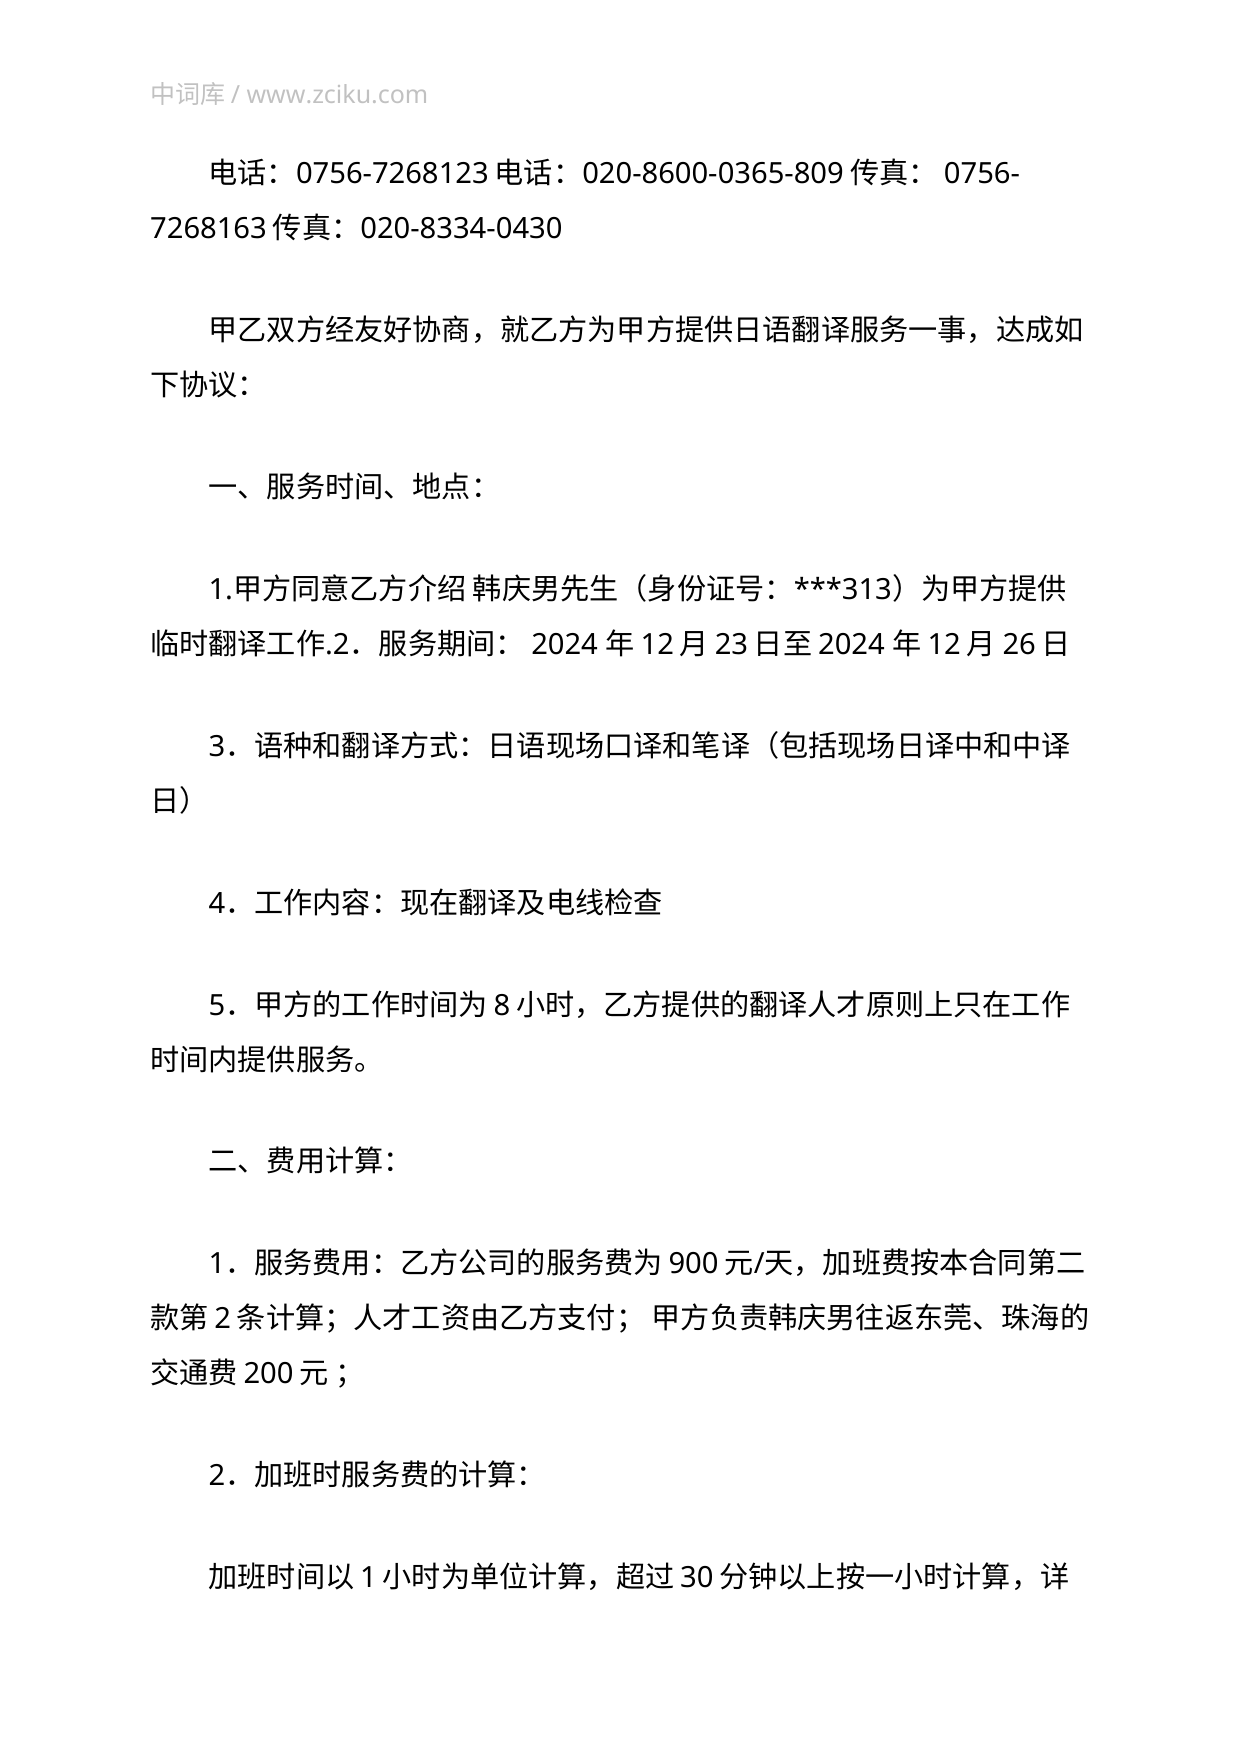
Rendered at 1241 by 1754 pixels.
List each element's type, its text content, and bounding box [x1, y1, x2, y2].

text 5．甲方的工作时间为8小时，乙方提供的翻译人才原则上只在工作时间内提供服务。 [150, 981, 1090, 1078]
text 甲乙双方经友好协商，就乙方为甲方提供日语翻译服务一事，达成如下协议： [150, 307, 1090, 404]
text 电话：0756-7268123电话：020-8600-0365-809传真： 0756-7268163传真：020-8334-0430 [150, 150, 1090, 247]
text 2．加班时服务费的计算： [150, 1452, 1090, 1494]
text 1．服务费用：乙方公司的服务费为900元/天，加班费按本合同第二款第2条计算；人才工资由乙方支付； 甲方负责韩庆男往返东莞、珠海的交通费200元 ； [150, 1240, 1090, 1392]
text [150, 1554, 1090, 1596]
text 4．工作内容：现在翻译及电线检查 [150, 879, 1090, 922]
text 二、费用计算： [150, 1138, 1090, 1180]
text 1.甲方同意乙方介绍 韩庆男先生（身份证号：***313）为甲方提供临时翻译工作.2．服务期间： 2024 年12月23日至2024 年12月 26日 [150, 565, 1090, 663]
text 一、服务时间、地点： [150, 464, 1090, 506]
text 3．语种和翻译方式：日语现场口译和笔译（包括现场日译中和中译日） [150, 722, 1090, 820]
